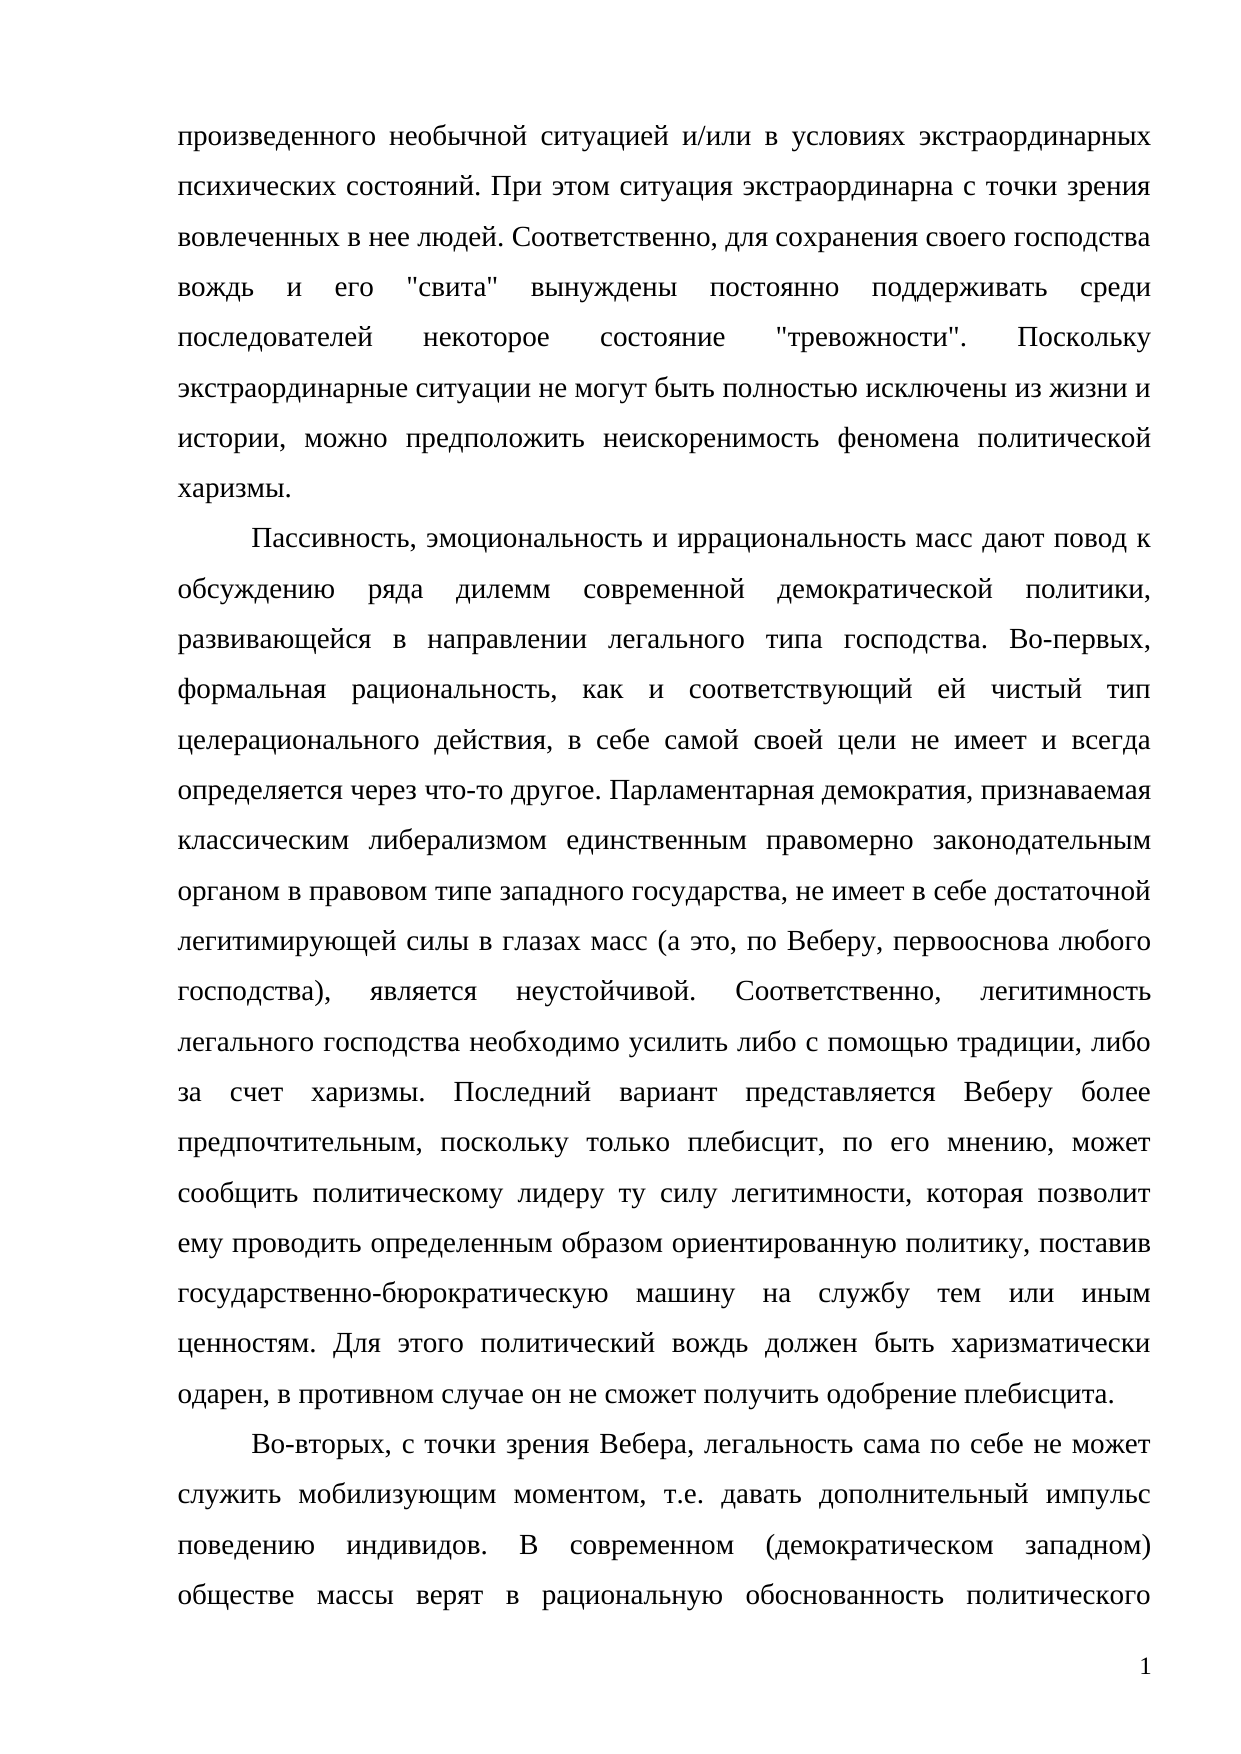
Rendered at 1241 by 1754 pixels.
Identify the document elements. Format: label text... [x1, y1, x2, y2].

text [177, 1426, 1152, 1611]
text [177, 118, 1152, 504]
text Пассивность, эмоциональность и иррациональность масс дают повод к обсуждению ряда дилемм современной демократической политики, развивающейся в направлении легального типа господства. Во-первых, формальная рациональность, как и соответствующий ей чистый тип целерационального действия, в себе самой своей цели не имеет и всегда определяется через что-то другое. Парламентарная демократия, признаваемая классическим либерализмом единственным правомерно законодательным органом в правовом типе западного государства, не имеет в себе достаточной легитимирующей силы в глазах масс (а это, по Веберу, первооснова любого господства), является неустойчивой. Соответственно, легитимность легального господства необходимо усилить либо с помощью традиции, либо за счет харизмы. Последний вариант представляется Веберу более предпочтительным, поскольку только плебисцит, по его мнению, может сообщить политическому лидеру ту силу легитимности, которая позволит ему проводить определенным образом ориентированную политику, поставив государственно-бюрократическую машину на службу тем или иным ценностям. Для этого политический вождь должен быть харизматически одарен, в противном случае он не сможет получить одобрение плебисцита. [177, 521, 1152, 1409]
